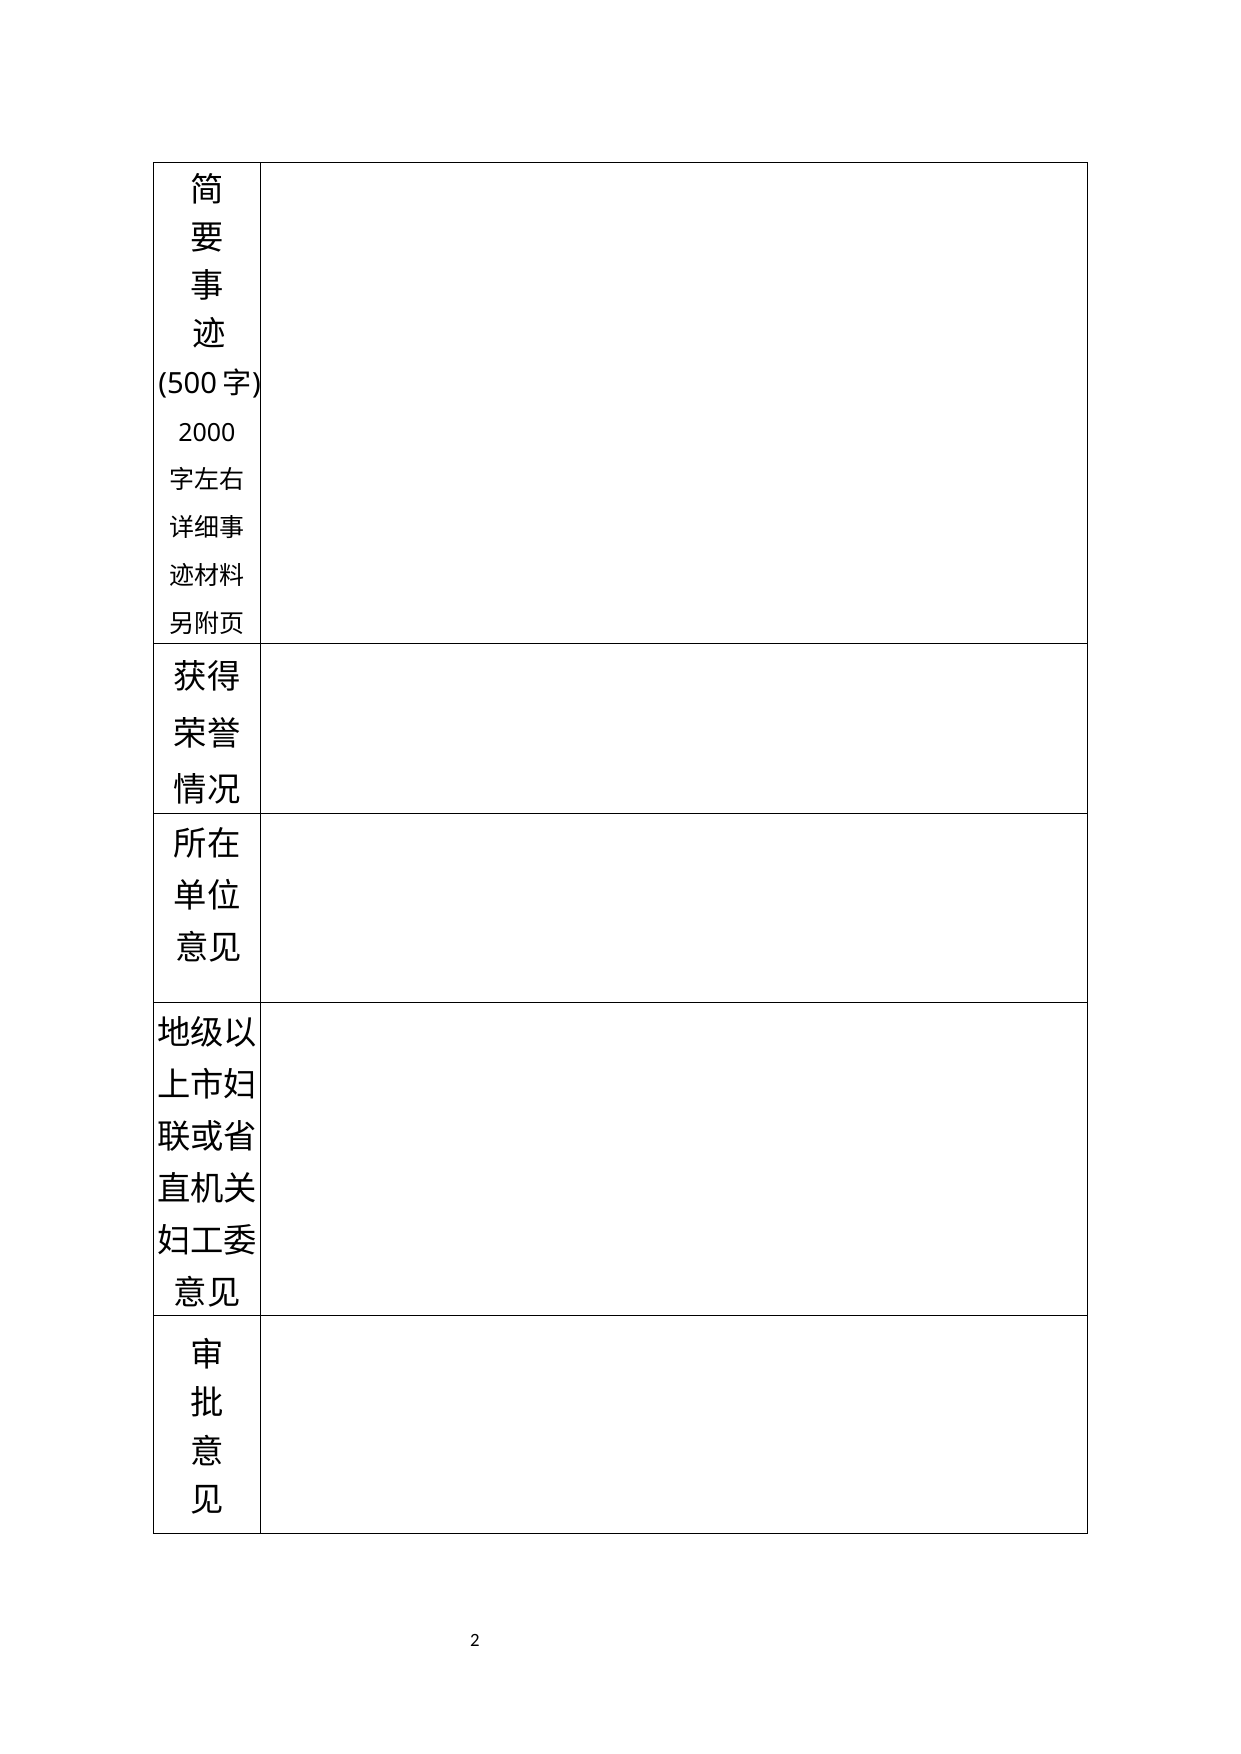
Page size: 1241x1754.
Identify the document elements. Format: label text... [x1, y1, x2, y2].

table_cell 地级以上市妇联或省直机关妇工委 意见 [154, 1003, 260, 1315]
table_cell 获得荣誉情况 [154, 644, 260, 812]
table_cell [261, 1316, 1087, 1532]
table_cell [261, 163, 1087, 643]
table_cell [261, 644, 1087, 812]
table_cell [261, 1003, 1087, 1315]
table_cell 审 批 意 见 [154, 1316, 260, 1532]
table_cell [261, 814, 1087, 1002]
table_cell 简 要 事 迹 (500字) 2000字左右详细事迹材料另附页 [154, 163, 260, 643]
table_cell 所在 单位 意见 [154, 814, 260, 1002]
